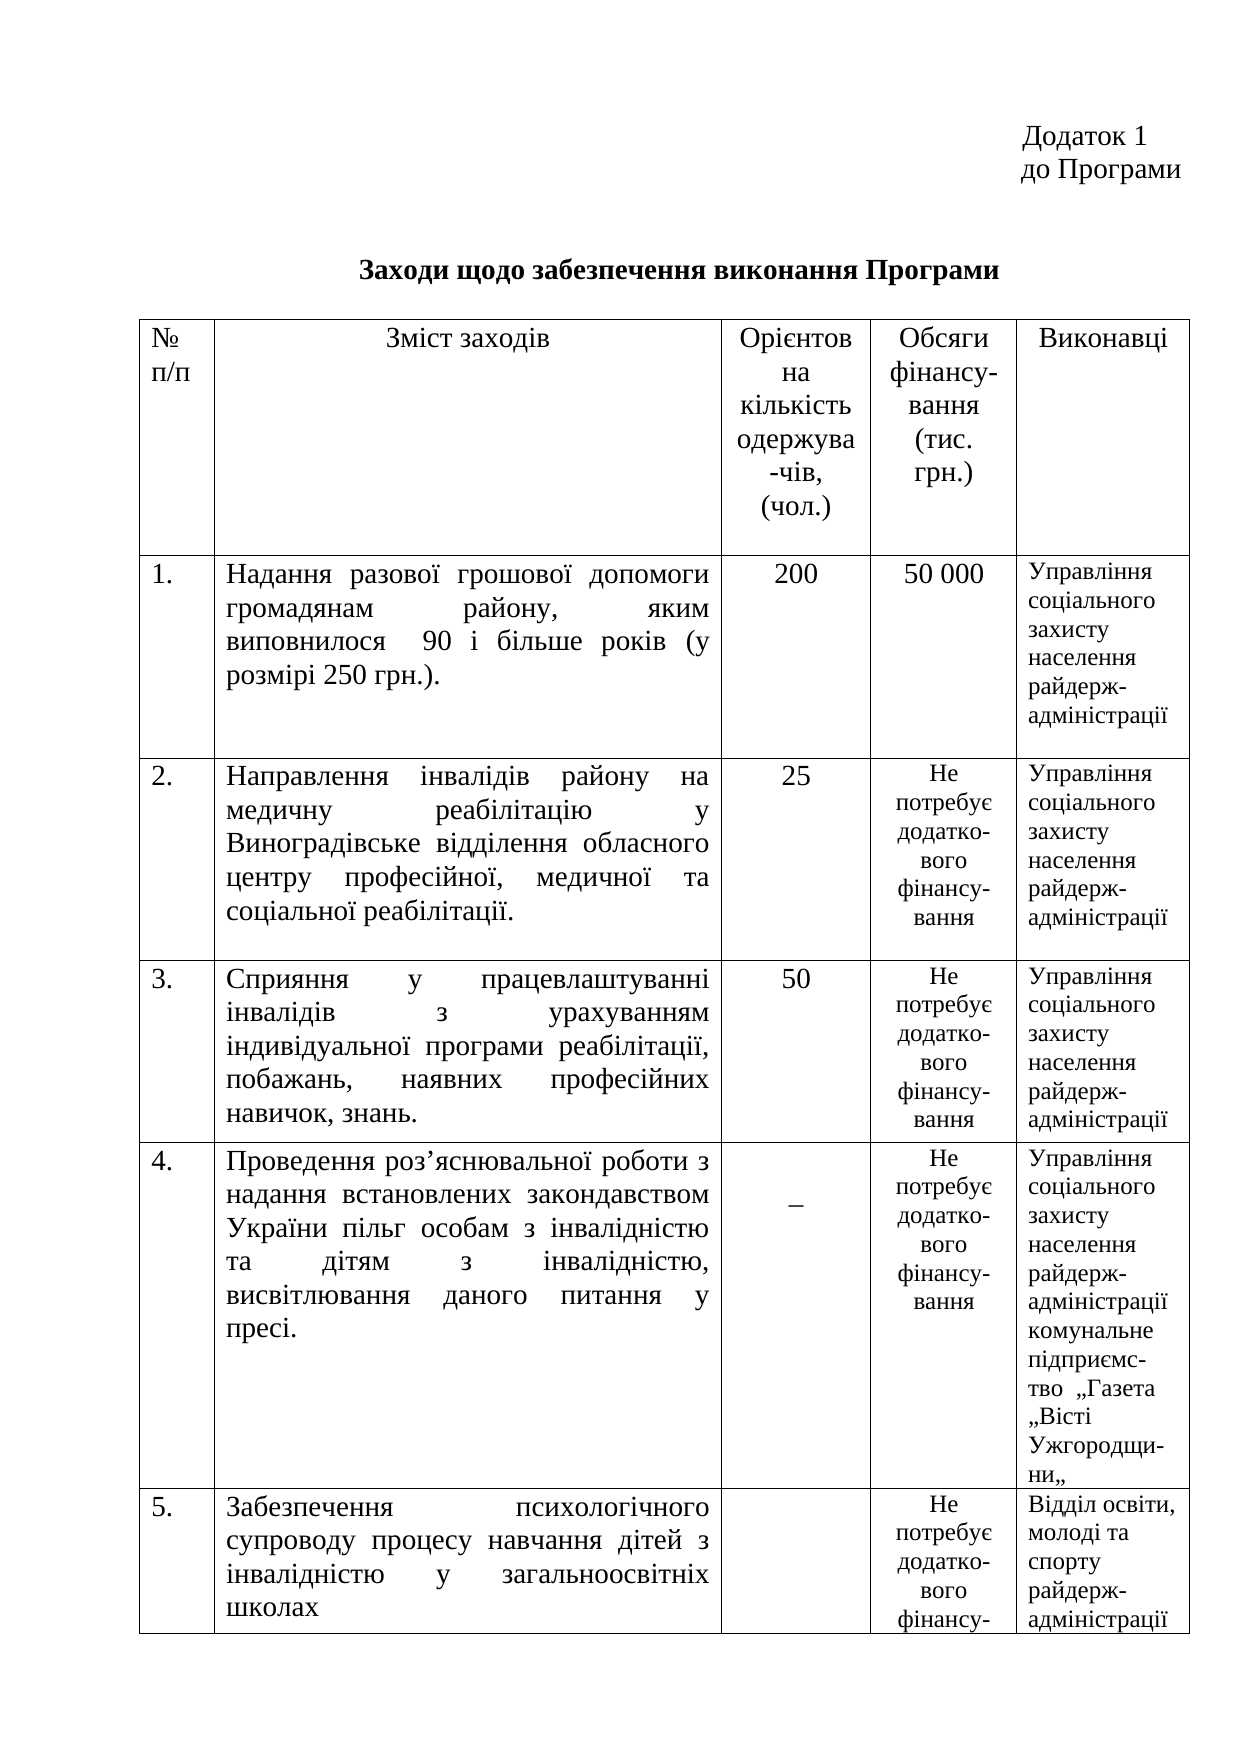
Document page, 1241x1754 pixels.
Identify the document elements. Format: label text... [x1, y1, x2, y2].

table_header № п/п [140, 320, 214, 555]
table_cell 5. [140, 1489, 214, 1632]
table_cell Направлення інвалідів району на медичну реабілітацію у Виноградівське відділення обласного центру професійної, медичної та соціальної реабілітації. [215, 759, 721, 960]
table_cell Не потребує додатко-вого фінансу-вання [871, 759, 1016, 960]
table_cell 4. [140, 1143, 214, 1488]
table_header Зміст заходів [215, 320, 721, 555]
table_cell 25 [722, 759, 870, 960]
table_cell _ [722, 1143, 870, 1488]
table_cell Управління соціального захисту населення райдерж-адміністрації комунальне підприємс-тво „Газета „Вісті Ужгородщи-ни„ [1017, 1143, 1189, 1488]
text до Програми [177, 152, 1181, 185]
table_cell Не потребує додатко-вого фінансу-вання [871, 961, 1016, 1142]
table_cell 50 000 [871, 556, 1016, 757]
table_cell Проведення роз’яснювальної роботи з надання встановлених закондавством України пільг особам з інвалідністю та дітям з інвалідністю, висвітлювання даного питання у пресі. [215, 1143, 721, 1488]
table_cell Управління соціального захисту населення райдерж-адміністрації [1017, 759, 1189, 960]
table_cell Управління соціального захисту населення райдерж-адміністрації [1017, 961, 1189, 1142]
table_cell [722, 1489, 870, 1632]
table_cell 1. [140, 556, 214, 757]
table_cell 200 [722, 556, 870, 757]
table_cell Управління соціального захисту населення райдерж-адміністрації [1017, 556, 1189, 757]
table_cell Надання разової грошової допомоги громадянам району, яким виповнилося 90 і більше років (у розмірі 250 грн.). [215, 556, 721, 757]
text Додаток 1 [915, 118, 1181, 152]
table_cell 2. [140, 759, 214, 960]
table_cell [1017, 1489, 1189, 1632]
text Заходи щодо забезпечення виконання Програми [177, 252, 1181, 286]
table_header Орієнтовна кількість одержува-чів, (чол.) [722, 320, 870, 555]
table_cell 50 [722, 961, 870, 1142]
table_cell Сприяння у працевлаштуванні інвалідів з урахуванням індивідуальної програми реабілітації, побажань, наявних професійних навичок, знань. [215, 961, 721, 1142]
table_header Обсяги фінансу-вання (тис. грн.) [871, 320, 1016, 555]
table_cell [215, 1489, 721, 1632]
table_header Виконавці [1017, 320, 1189, 555]
table_cell Не потребує додатко-вого фінансу-вання [871, 1143, 1016, 1488]
table_cell 3. [140, 961, 214, 1142]
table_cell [871, 1489, 1016, 1632]
